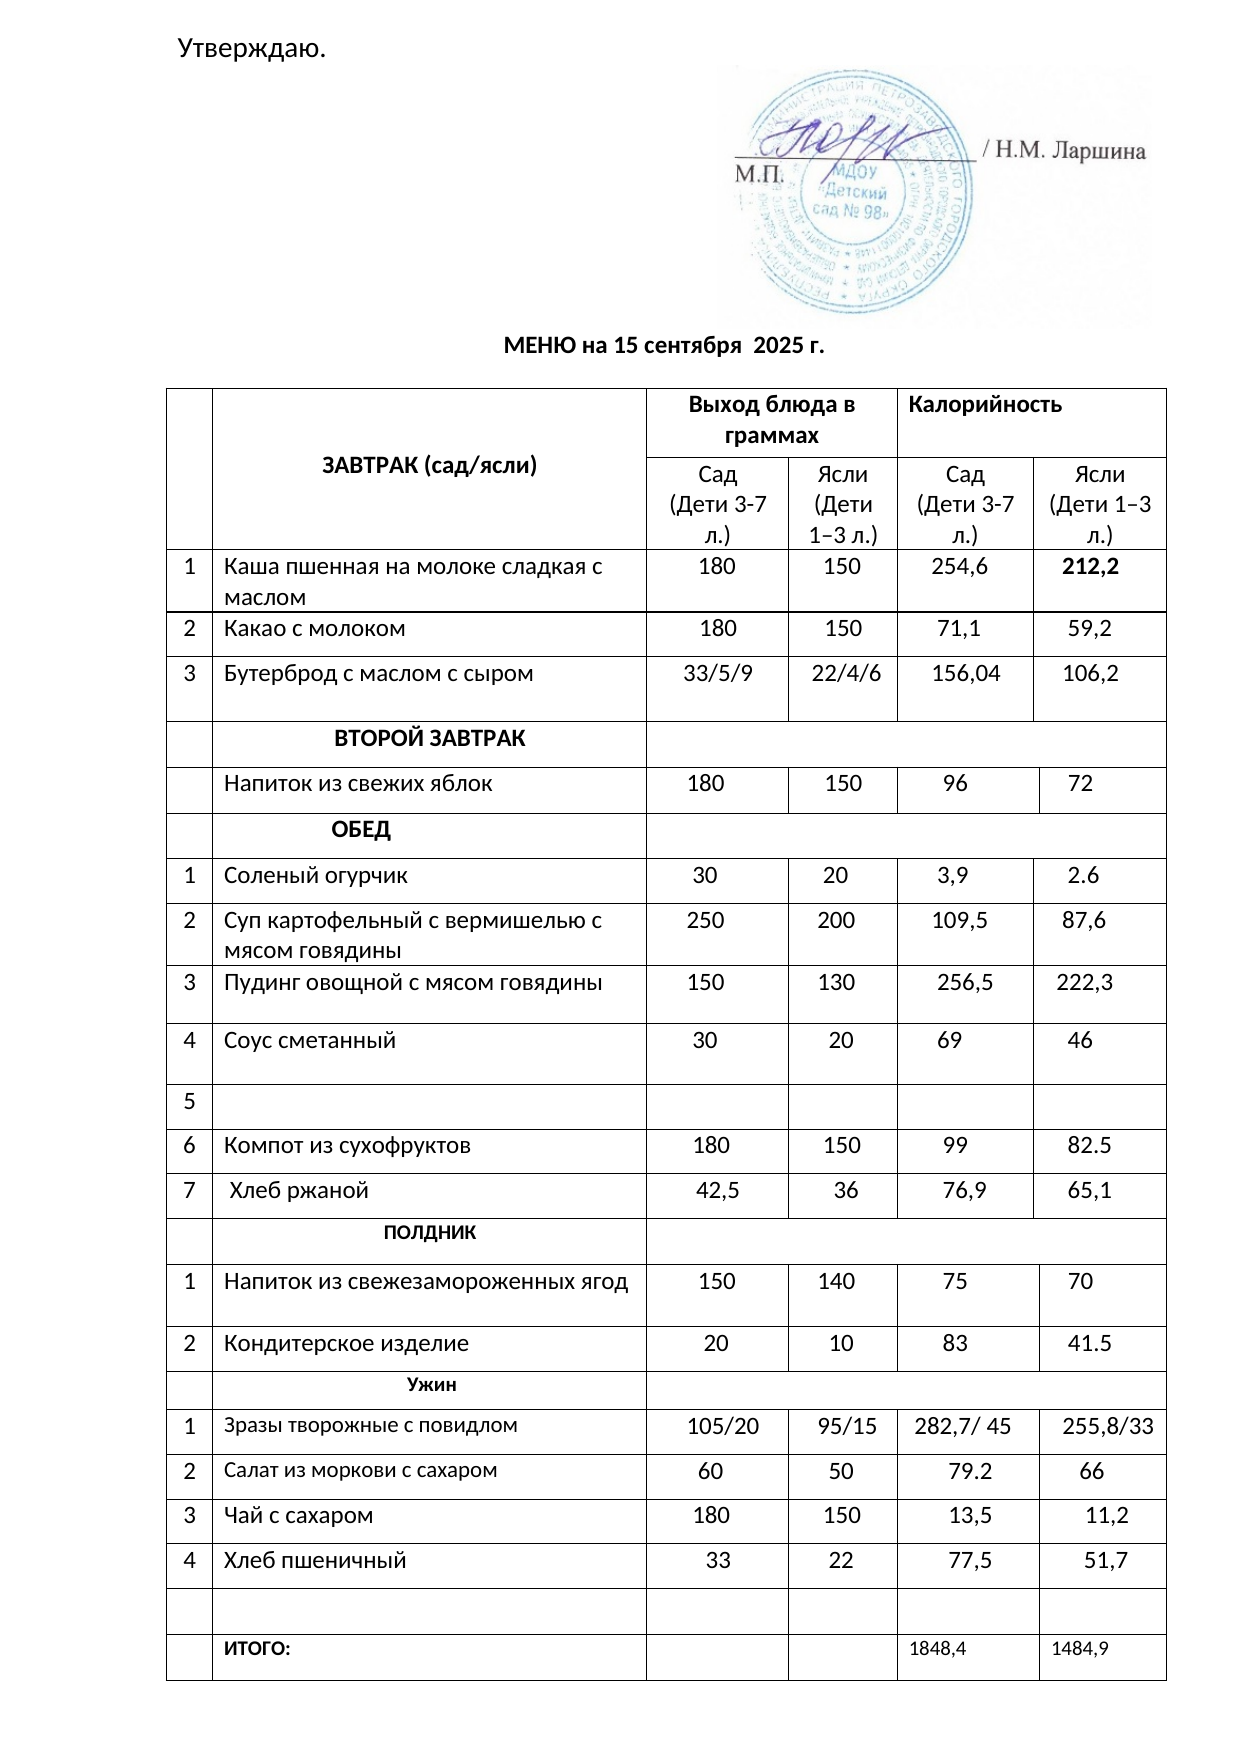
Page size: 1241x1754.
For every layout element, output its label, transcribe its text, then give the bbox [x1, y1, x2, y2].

table_cell 87,6 [1034, 904, 1166, 965]
table_cell 69 [898, 1024, 1033, 1084]
table_cell 71,1 [898, 613, 1033, 656]
table_cell 150 [647, 966, 788, 1023]
table_cell Какао с молоком [213, 613, 646, 656]
table_cell 83 [898, 1327, 1039, 1371]
table_cell 3 [167, 657, 212, 721]
table_cell [647, 1635, 788, 1679]
table_cell Ясли (Дети 1–3 л.) [1034, 458, 1166, 549]
table_cell 65,1 [1034, 1174, 1166, 1218]
table_cell 82.5 [1034, 1130, 1166, 1173]
table_cell 282,7/ 45 [898, 1410, 1039, 1454]
table_cell 3,9 [898, 859, 1033, 903]
table_cell 150 [647, 1265, 788, 1326]
table_cell [789, 1635, 897, 1679]
table_cell Пудинг овощной с мясом говядины [213, 966, 646, 1023]
table_cell 180 [647, 1500, 788, 1543]
table_cell 1 [167, 1265, 212, 1326]
table_cell 200 [789, 904, 897, 965]
text МЕНЮ на 15 сентября 2025 г. [177, 329, 1152, 359]
picture [716, 65, 1152, 329]
table_cell 2 [167, 904, 212, 965]
table_cell [1034, 1085, 1166, 1129]
table_cell [898, 1589, 1039, 1634]
table_cell [647, 1372, 1166, 1409]
table_cell 256,5 [898, 966, 1033, 1023]
table_cell 10 [789, 1327, 897, 1371]
table_cell 1 [167, 859, 212, 903]
table_cell 20 [647, 1327, 788, 1371]
table_cell 30 [647, 1024, 788, 1084]
table_cell [167, 768, 212, 812]
table_cell 156,04 [898, 657, 1033, 721]
table_cell Хлеб ржаной [213, 1174, 646, 1218]
table_cell 150 [789, 613, 897, 656]
table_cell [898, 1085, 1033, 1129]
table_cell 130 [789, 966, 897, 1023]
table_cell 254,6 [898, 550, 1033, 611]
table_cell 1848,4 [898, 1635, 1039, 1679]
table_cell 59,2 [1034, 613, 1166, 656]
table_cell 250 [647, 904, 788, 965]
table_cell [1040, 1589, 1166, 1634]
table_cell [167, 814, 212, 858]
table_cell 99 [898, 1130, 1033, 1173]
table_cell 41.5 [1040, 1327, 1166, 1371]
table_cell 33 [647, 1544, 788, 1588]
table_cell [167, 722, 212, 767]
table_cell 106,2 [1034, 657, 1166, 721]
table_cell 95/15 [789, 1410, 897, 1454]
table_cell 60 [647, 1455, 788, 1498]
table_cell 22 [789, 1544, 897, 1588]
table_cell ВТОРОЙ ЗАВТРАК [213, 722, 646, 767]
table_cell 46 [1034, 1024, 1166, 1084]
table_cell 222,3 [1034, 966, 1166, 1023]
table_cell Зразы творожные с повидлом [213, 1410, 646, 1454]
table_cell [167, 1635, 212, 1679]
table_cell 2.6 [1034, 859, 1166, 903]
table_cell 150 [789, 550, 897, 611]
table_header Выход блюда в граммах [647, 389, 897, 457]
table_cell ПОЛДНИК [213, 1219, 646, 1264]
text Утверждаю. [177, 29, 1152, 65]
table_cell 150 [789, 768, 897, 812]
table_cell Соленый огурчик [213, 859, 646, 903]
table_cell Суп картофельный с вермишелью с мясом говядины [213, 904, 646, 965]
table_header ЗАВТРАК (сад/ясли) [213, 389, 646, 549]
table_cell 51,7 [1040, 1544, 1166, 1588]
table_cell 6 [167, 1130, 212, 1173]
table_cell Хлеб пшеничный [213, 1544, 646, 1588]
table_cell 75 [898, 1265, 1039, 1326]
table_cell 2 [167, 1455, 212, 1498]
table_cell 1 [167, 550, 212, 611]
table_cell ИТОГО: [213, 1635, 646, 1679]
table_cell 212,2 [1034, 550, 1166, 611]
table_cell 30 [647, 859, 788, 903]
table_cell [647, 1589, 788, 1634]
table_cell Кондитерское изделие [213, 1327, 646, 1371]
table_cell ОБЕД [213, 814, 646, 858]
table_cell Чай с сахаром [213, 1500, 646, 1543]
table_cell Компот из сухофруктов [213, 1130, 646, 1173]
table_cell 42,5 [647, 1174, 788, 1218]
table_cell Ужин [213, 1372, 646, 1409]
table_cell 20 [789, 1024, 897, 1084]
table_cell 150 [789, 1500, 897, 1543]
table_cell 77,5 [898, 1544, 1039, 1588]
table_cell Соус сметанный [213, 1024, 646, 1084]
table_cell 180 [647, 613, 788, 656]
table_cell 72 [1040, 768, 1166, 812]
table_header Калорийность [898, 389, 1166, 457]
table_cell 5 [167, 1085, 212, 1129]
table_cell [647, 1219, 1166, 1264]
table_cell 20 [789, 859, 897, 903]
table_cell Ясли (Дети 1–3 л.) [789, 458, 897, 549]
table_cell [647, 722, 1166, 767]
table_cell 3 [167, 966, 212, 1023]
table_cell 4 [167, 1024, 212, 1084]
table_cell [213, 1589, 646, 1634]
table_cell [167, 1589, 212, 1634]
table_cell 140 [789, 1265, 897, 1326]
table_cell Сад (Дети 3-7 л.) [647, 458, 788, 549]
table_cell [789, 1589, 897, 1634]
table_cell [789, 1085, 897, 1129]
table_cell 11,2 [1040, 1500, 1166, 1543]
table_cell 150 [789, 1130, 897, 1173]
table_cell 105/20 [647, 1410, 788, 1454]
table_cell 3 [167, 1500, 212, 1543]
table_cell [647, 1085, 788, 1129]
table_cell Напиток из свежезамороженных ягод [213, 1265, 646, 1326]
table_cell 4 [167, 1544, 212, 1588]
table_cell Сад (Дети 3-7 л.) [898, 458, 1033, 549]
table_cell 79.2 [898, 1455, 1039, 1498]
table_cell 13,5 [898, 1500, 1039, 1543]
table_cell 33/5/9 [647, 657, 788, 721]
table_cell 180 [647, 550, 788, 611]
table_cell 36 [789, 1174, 897, 1218]
table_cell 70 [1040, 1265, 1166, 1326]
table_cell 7 [167, 1174, 212, 1218]
table_cell 96 [898, 768, 1039, 812]
table_cell [167, 1372, 212, 1409]
table_cell 1484,9 [1040, 1635, 1166, 1679]
table_cell 180 [647, 768, 788, 812]
table_cell 2 [167, 1327, 212, 1371]
table_cell [647, 814, 1166, 858]
table_cell [213, 1085, 646, 1129]
table_cell 76,9 [898, 1174, 1033, 1218]
table_cell 255,8/33 [1040, 1410, 1166, 1454]
table_cell 50 [789, 1455, 897, 1498]
table_cell 1 [167, 1410, 212, 1454]
table_cell 22/4/6 [789, 657, 897, 721]
table_cell Салат из моркови с сахаром [213, 1455, 646, 1498]
table_cell 180 [647, 1130, 788, 1173]
table_cell 66 [1040, 1455, 1166, 1498]
table_cell [167, 1219, 212, 1264]
table_cell Бутерброд с маслом с сыром [213, 657, 646, 721]
table_cell Каша пшенная на молоке сладкая с маслом [213, 550, 646, 611]
table_cell 2 [167, 613, 212, 656]
table_cell 109,5 [898, 904, 1033, 965]
table_header [167, 389, 212, 549]
table_cell Напиток из свежих яблок [213, 768, 646, 812]
